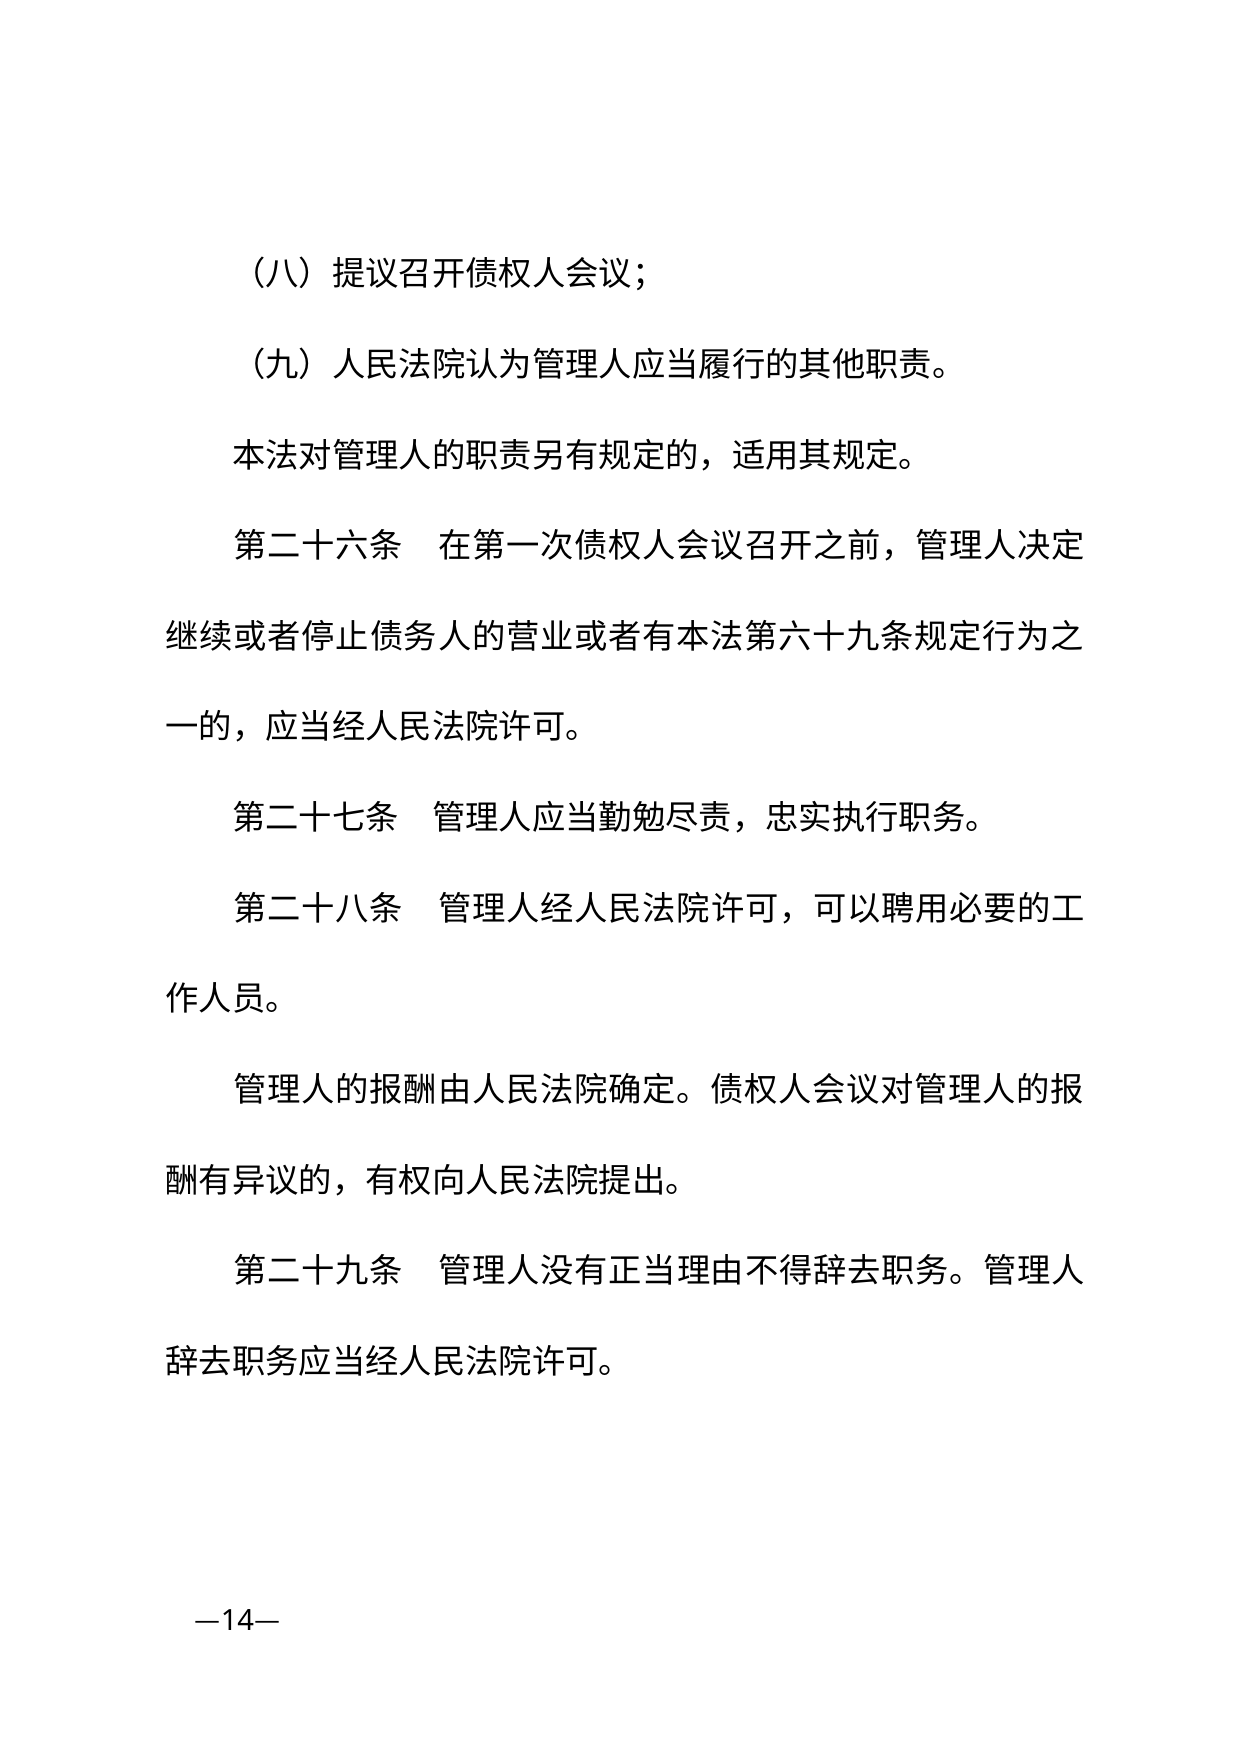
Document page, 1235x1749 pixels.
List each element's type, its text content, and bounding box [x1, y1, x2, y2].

text 第二十八条 管理人经人民法院许可，可以聘用必要的工作人员。 [165, 860, 1087, 1042]
text 管理人的报酬由人民法院确定。债权人会议对管理人的报酬有异议的，有权向人民法院提出。 [165, 1042, 1087, 1223]
text 第二十七条 管理人应当勤勉尽责，忠实执行职务。 [165, 770, 1087, 860]
text （八）提议召开债权人会议； [165, 226, 1087, 317]
text 第二十九条 管理人没有正当理由不得辞去职务。管理人辞去职务应当经人民法院许可。 [165, 1223, 1087, 1404]
text 本法对管理人的职责另有规定的，适用其规定。 [165, 407, 1087, 498]
text （九）人民法院认为管理人应当履行的其他职责。 [165, 317, 1087, 407]
text 第二十六条 在第一次债权人会议召开之前，管理人决定继续或者停止债务人的营业或者有本法第六十九条规定行为之一的，应当经人民法院许可。 [165, 498, 1087, 770]
